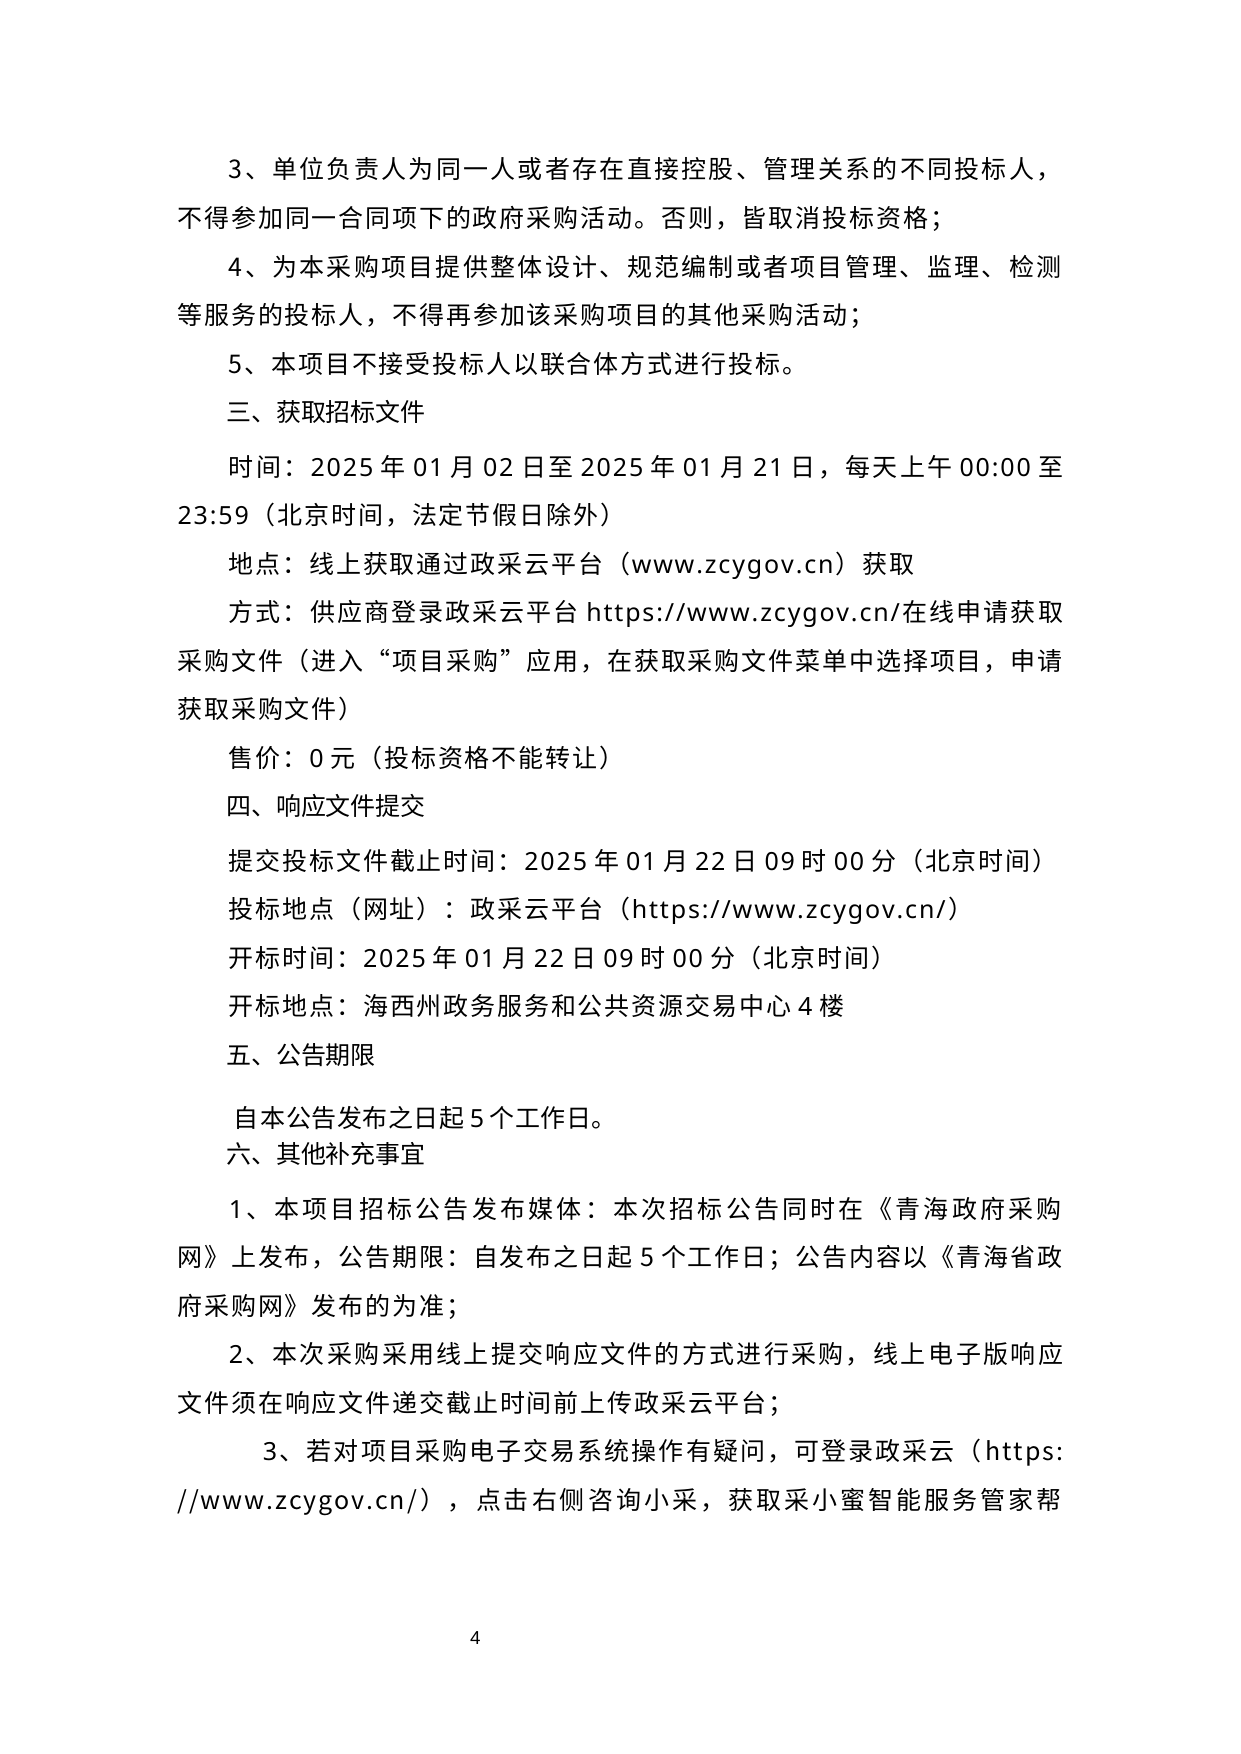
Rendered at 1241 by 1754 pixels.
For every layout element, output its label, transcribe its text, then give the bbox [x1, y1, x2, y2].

text 3、单位负责人为同一人或者存在直接控股、管理关系的不同投标人，不得参加同一合同项下的政府采购活动。否则，皆取消投标资格； [177, 150, 1063, 235]
text 投标地点（网址）：政采云平台（https://www.zcygov.cn/） [177, 890, 1063, 926]
text 提交投标文件截止时间：2025年01月22日09时00分（北京时间） [177, 841, 1063, 877]
text 六、其他补充事宜 [177, 1135, 1063, 1171]
text 开标地点：海西州政务服务和公共资源交易中心4楼 [177, 987, 1063, 1023]
text 三、获取招标文件 [177, 393, 1063, 429]
text 四、响应文件提交 [177, 787, 1063, 823]
text 4、为本采购项目提供整体设计、规范编制或者项目管理、监理、检测等服务的投标人，不得再参加该采购项目的其他采购活动； [177, 247, 1063, 332]
text 2、本次采购采用线上提交响应文件的方式进行采购，线上电子版响应文件须在响应文件递交截止时间前上传政采云平台； [177, 1335, 1063, 1419]
text 5、本项目不接受投标人以联合体方式进行投标。 [177, 344, 1063, 380]
text 售价：0元（投标资格不能转让） [177, 738, 1063, 774]
text 1、本项目招标公告发布媒体：本次招标公告同时在《青海政府采购网》上发布，公告期限：自发布之日起5个工作日；公告内容以《青海省政府采购网》发布的为准； [177, 1189, 1063, 1322]
text 时间：2025年01月02日至2025年01月21日，每天上午00:00至23:59（北京时间，法定节假日除外） [177, 447, 1063, 532]
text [177, 1432, 1063, 1517]
text 五、公告期限 [177, 1035, 1063, 1072]
text 自本公告发布之日起5个工作日。 [234, 1101, 1063, 1135]
text 地点：线上获取通过政采云平台（www.zcygov.cn）获取 [177, 544, 1063, 580]
text 开标时间：2025年01月22日09时00分（北京时间） [177, 938, 1063, 974]
text 方式：供应商登录政采云平台https://www.zcygov.cn/在线申请获取采购文件（进入“项目采购”应用，在获取采购文件菜单中选择项目，申请获取采购文件） [177, 593, 1063, 726]
